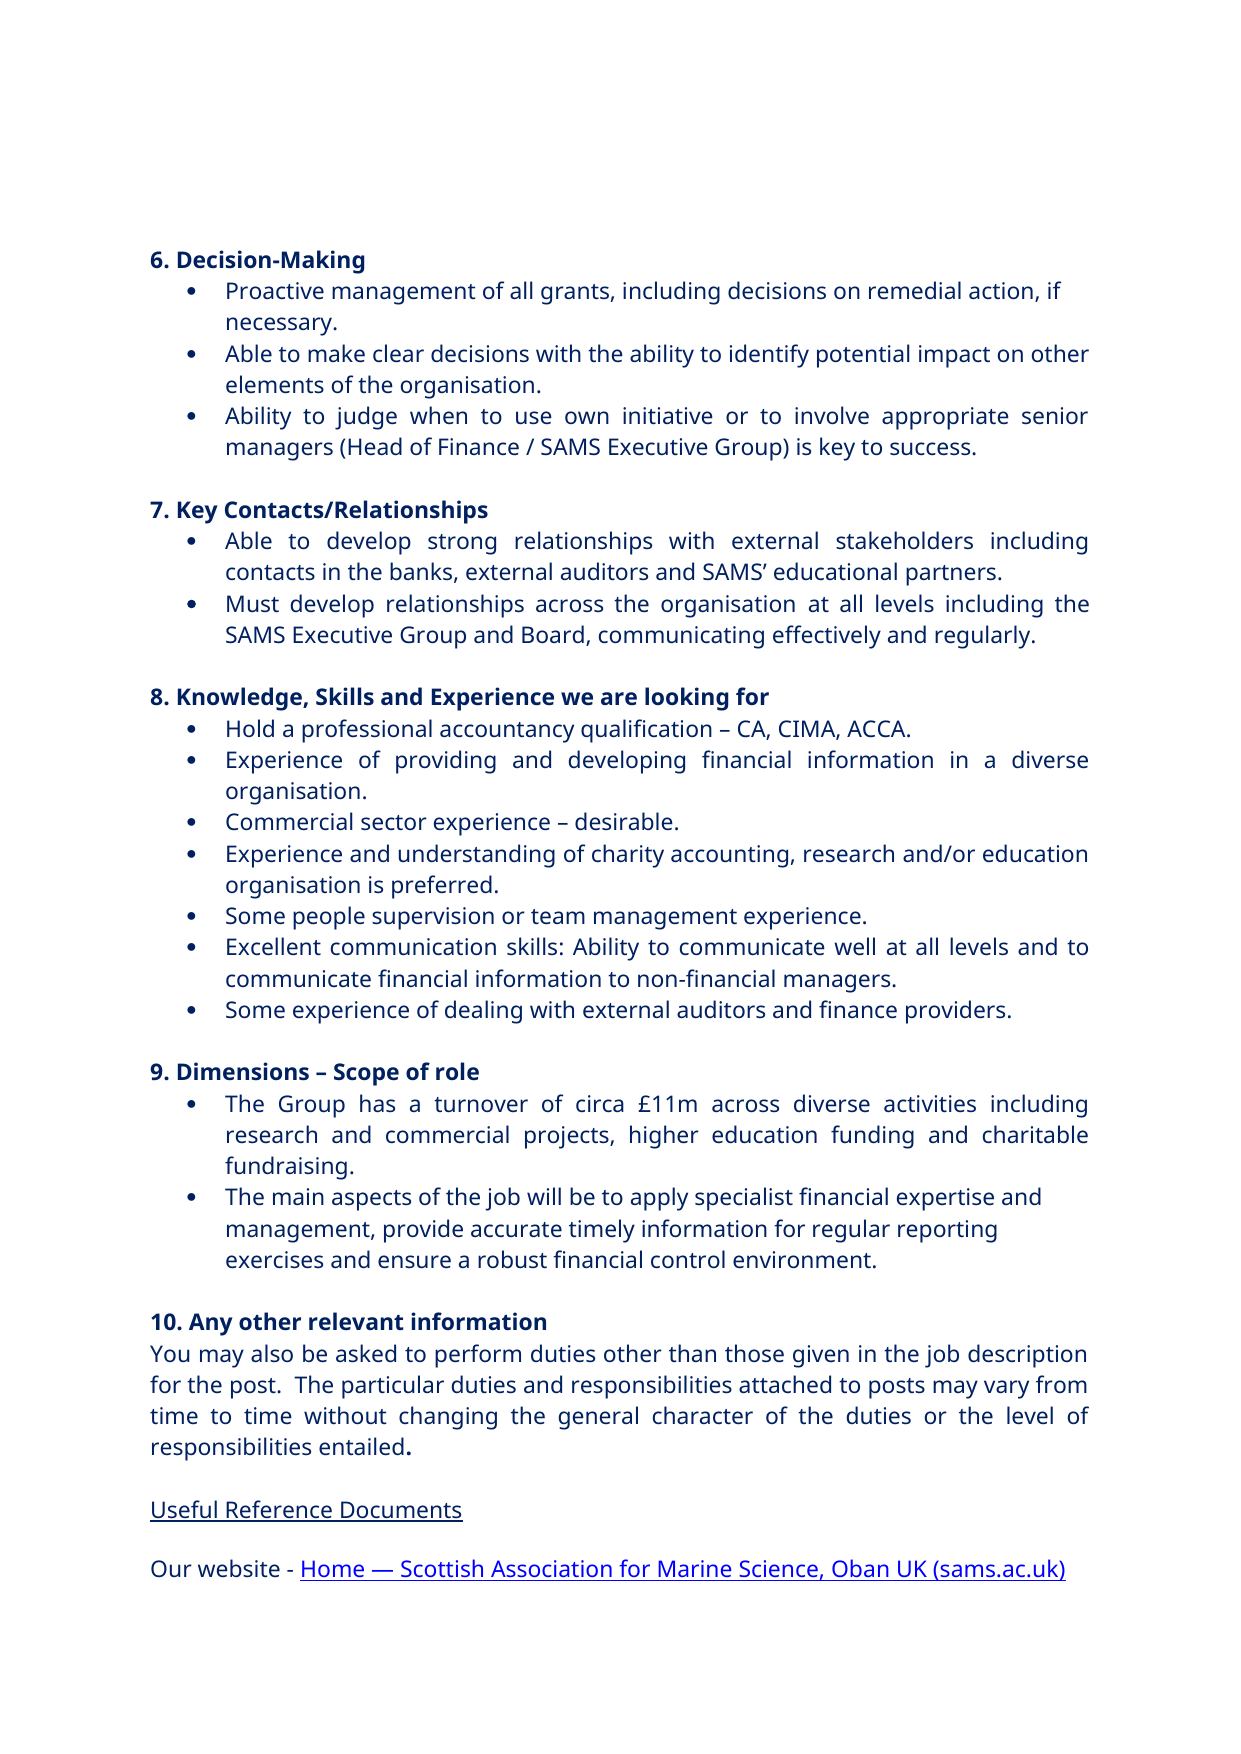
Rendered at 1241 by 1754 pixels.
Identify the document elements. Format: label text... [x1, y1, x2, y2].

list Experience and understanding of charity accounting, research and/or education organisation is preferred. [187, 837, 1090, 900]
list Hold a professional accountancy qualification – CA, CIMA, ACCA. [187, 712, 1090, 744]
text Useful Reference Documents [150, 1494, 1090, 1525]
list Experience of providing and developing financial information in a diverse organisation. [187, 744, 1090, 806]
list Must develop relationships across the organisation at all levels including the SAMS Executive Group and Board, communicating effectively and regularly. [187, 587, 1090, 650]
list Excellent communication skills: Ability to communicate well at all levels and to communicate financial information to non-financial managers. [187, 931, 1090, 994]
list Some experience of dealing with external auditors and finance providers. [187, 994, 1090, 1025]
text 6. Decision-Making [150, 244, 1090, 275]
list Able to make clear decisions with the ability to identify potential impact on other elements of the organisation. [187, 337, 1090, 400]
text Our website - Home — Scottish Association for Marine Science, Oban UK (sams.ac.uk) [150, 1553, 1090, 1585]
text 8. Knowledge, Skills and Experience we are looking for [150, 681, 1090, 712]
text 10. Any other relevant information [150, 1306, 1090, 1337]
list Able to develop strong relationships with external stakeholders including contacts in the banks, external auditors and SAMS’ educational partners. [187, 525, 1090, 587]
list The Group has a turnover of circa £11m across diverse activities including research and commercial projects, higher education funding and charitable fundraising. [187, 1087, 1090, 1181]
text 9. Dimensions – Scope of role [150, 1056, 1090, 1087]
list Commercial sector experience – desirable. [187, 806, 1090, 837]
list Some people supervision or team management experience. [187, 900, 1090, 931]
text You may also be asked to perform duties other than those given in the job description for the post. The particular duties and responsibilities attached to posts may vary from time to time without changing the general character of the duties or the level of responsibilities entailed. [150, 1337, 1090, 1462]
list Proactive management of all grants, including decisions on remedial action, if necessary. [187, 275, 1090, 337]
text 7. Key Contacts/Relationships [150, 494, 1090, 525]
list Ability to judge when to use own initiative or to involve appropriate senior managers (Head of Finance / SAMS Executive Group) is key to success. [187, 400, 1090, 462]
list The main aspects of the job will be to apply specialist financial expertise and management, provide accurate timely information for regular reporting exercises and ensure a robust financial control environment. [187, 1181, 1090, 1275]
